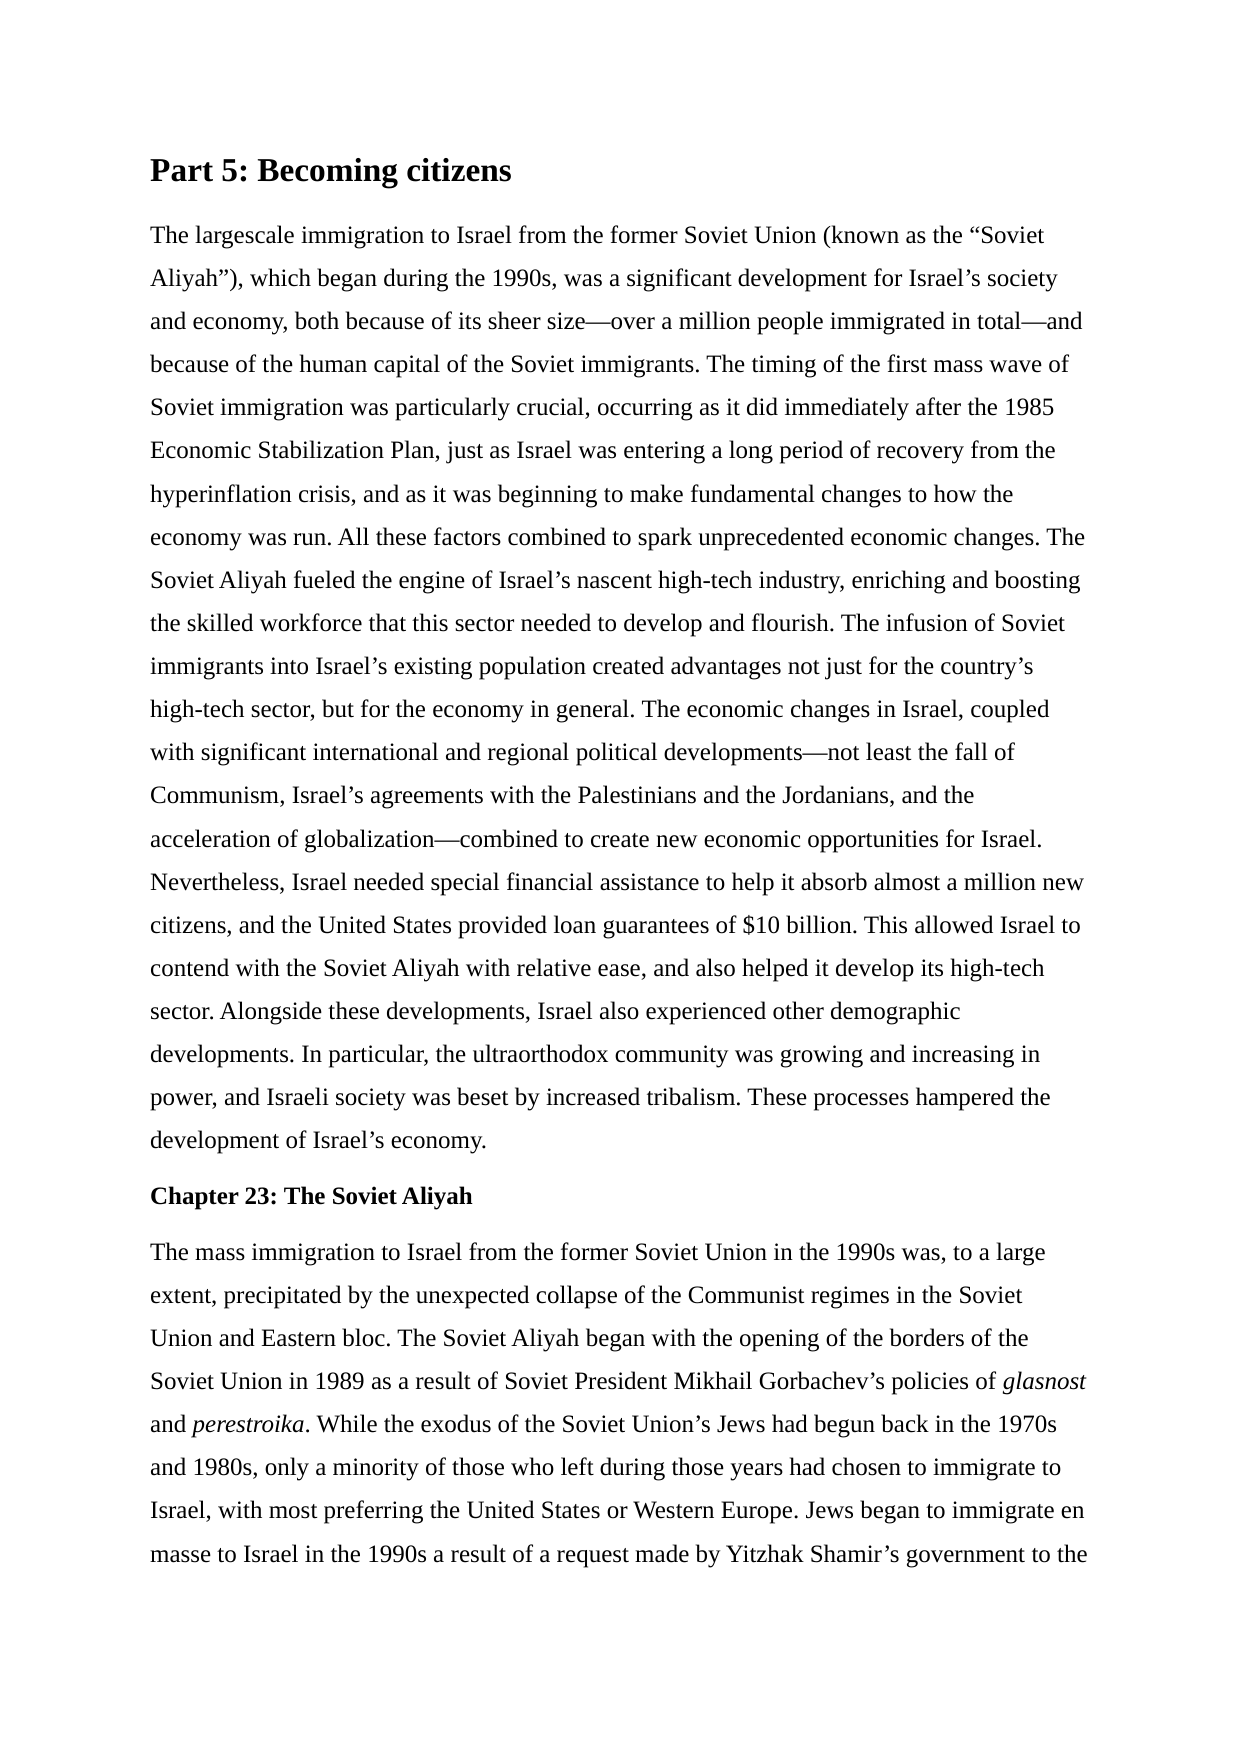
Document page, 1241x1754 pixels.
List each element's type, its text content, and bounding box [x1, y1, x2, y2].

text The largescale immigration to Israel from the former Soviet Union (known as the “Soviet Aliyah”), which began during the 1990s, was a significant development for Israel’s society and economy, both because of its sheer size—over a million people immigrated in total—and because of the human capital of the Soviet immigrants. The timing of the first mass wave of Soviet immigration was particularly crucial, occurring as it did immediately after the 1985 Economic Stabilization Plan, just as Israel was entering a long period of recovery from the hyperinflation crisis, and as it was beginning to make fundamental changes to how the economy was run. All these factors combined to spark unprecedented economic changes. The Soviet Aliyah fueled the engine of Israel’s nascent high-tech industry, enriching and boosting the skilled workforce that this sector needed to develop and flourish. The infusion of Soviet immigrants into Israel’s existing population created advantages not just for the country’s high-tech sector, but for the economy in general. The economic changes in Israel, coupled with significant international and regional political developments—not least the fall of Communism, Israel’s agreements with the Palestinians and the Jordanians, and the acceleration of globalization—combined to create new economic opportunities for Israel. Nevertheless, Israel needed special financial assistance to help it absorb almost a million new citizens, and the United States provided loan guarantees of $10 billion. This allowed Israel to contend with the Soviet Aliyah with relative ease, and also helped it develop its high-tech sector. Alongside these developments, Israel also experienced other demographic developments. In particular, the ultraorthodox community was growing and increasing in power, and Israeli society was beset by increased tribalism. These processes hampered the development of Israel’s economy. [150, 220, 1090, 1154]
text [150, 1237, 1090, 1567]
text Part 5: Becoming citizens [150, 150, 1090, 188]
text Chapter 23: The Soviet Aliyah [150, 1181, 1090, 1210]
